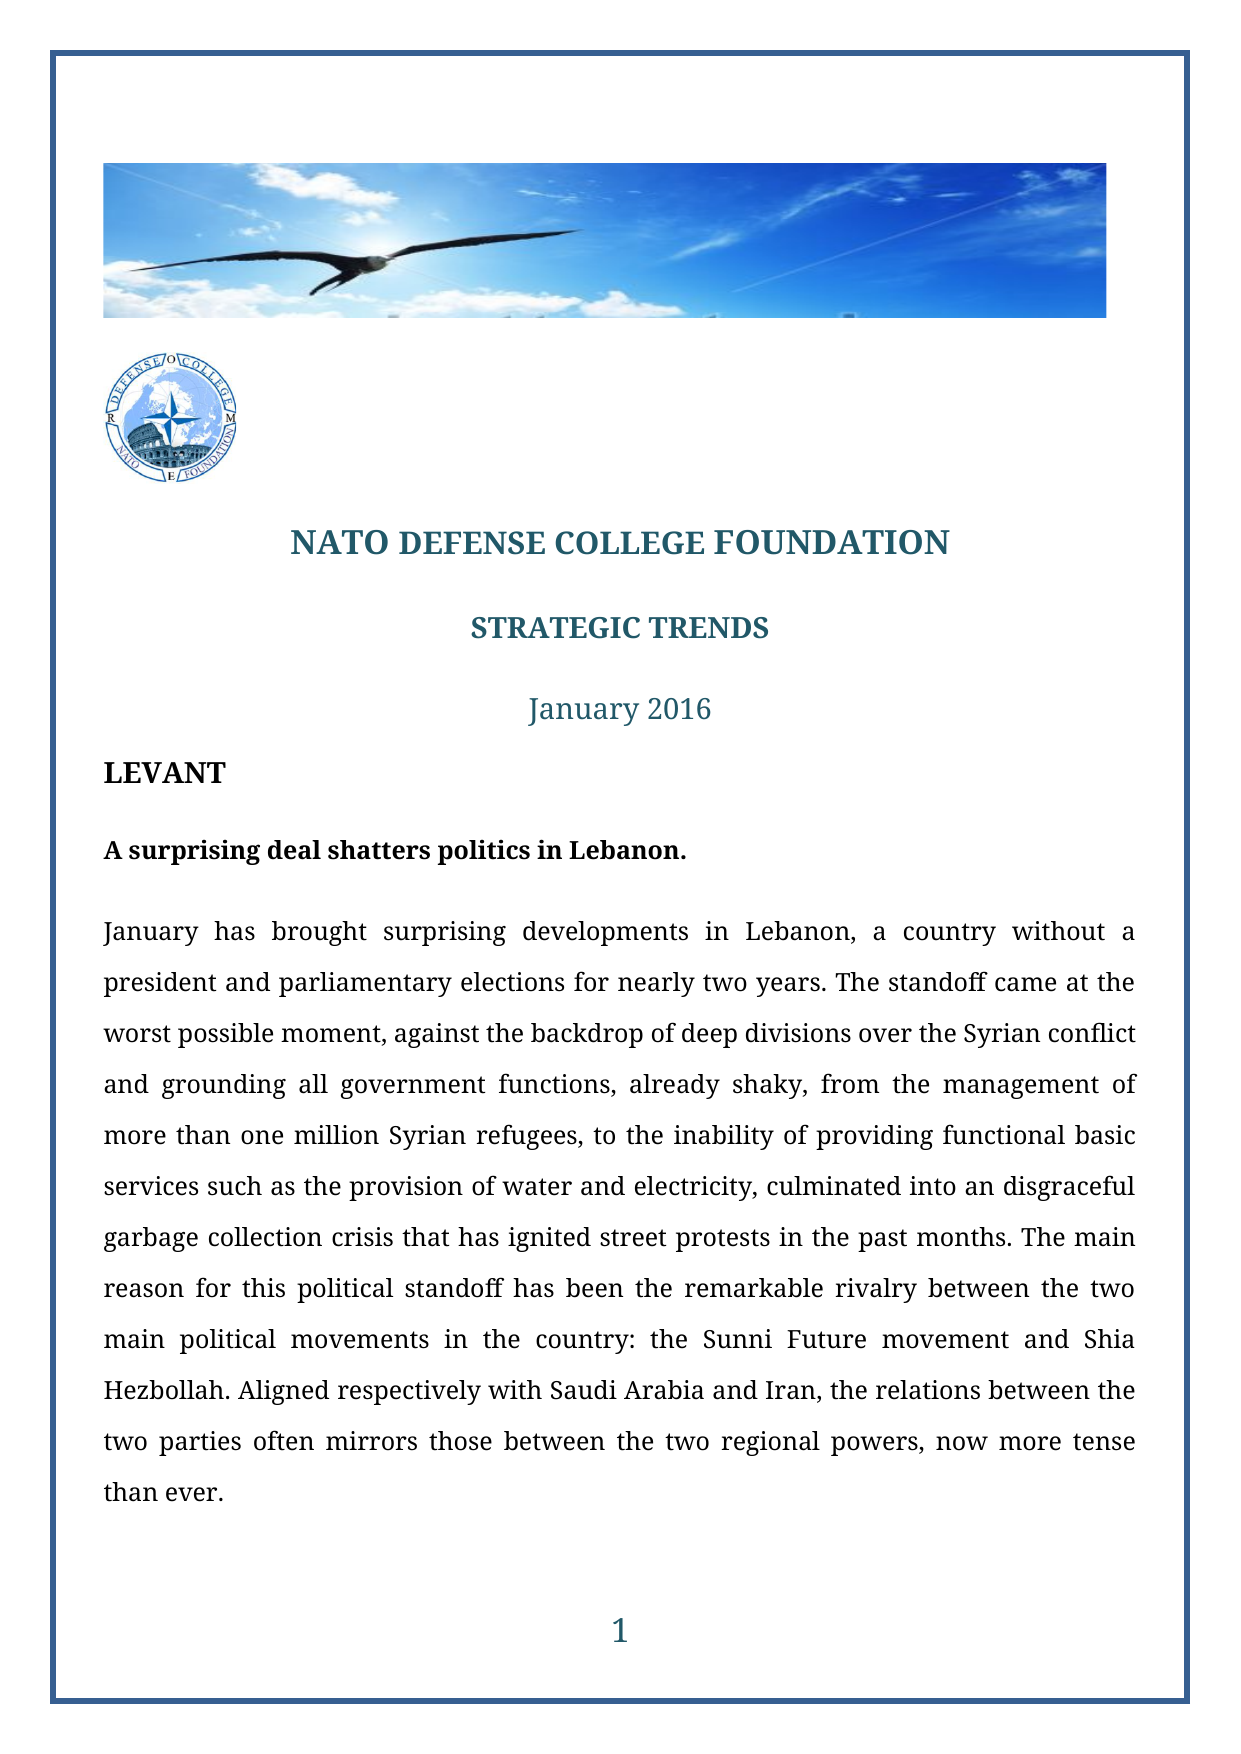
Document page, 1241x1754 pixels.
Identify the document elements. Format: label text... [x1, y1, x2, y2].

text STRATEGIC TRENDS [103, 608, 1137, 647]
text January has brought surprising developments in Lebanon, a country without a president and parliamentary elections for nearly two years. The standoff came at the worst possible moment, against the backdrop of deep divisions over the Syrian conflict and grounding all government functions, already shaky, from the management of more than one million Syrian refugees, to the inability of providing functional basic services such as the provision of water and electricity, culminated into an disgraceful garbage collection crisis that has ignited street protests in the past months. The main reason for this political standoff has been the remarkable rivalry between the two main political movements in the country: the Sunni Future movement and Shia Hezbollah. Aligned respectively with Saudi Arabia and Iran, the relations between the two parties often mirrors those between the two regional powers, now more tense than ever. [103, 913, 1137, 1509]
text A surprising deal shatters politics in Lebanon. [103, 833, 1137, 867]
picture [103, 352, 237, 484]
text NATO DEFENSE COLLEGE FOUNDATION [103, 519, 1137, 564]
text LEVANT [103, 753, 1137, 792]
picture [103, 163, 1107, 318]
text January 2016 [103, 688, 1137, 728]
